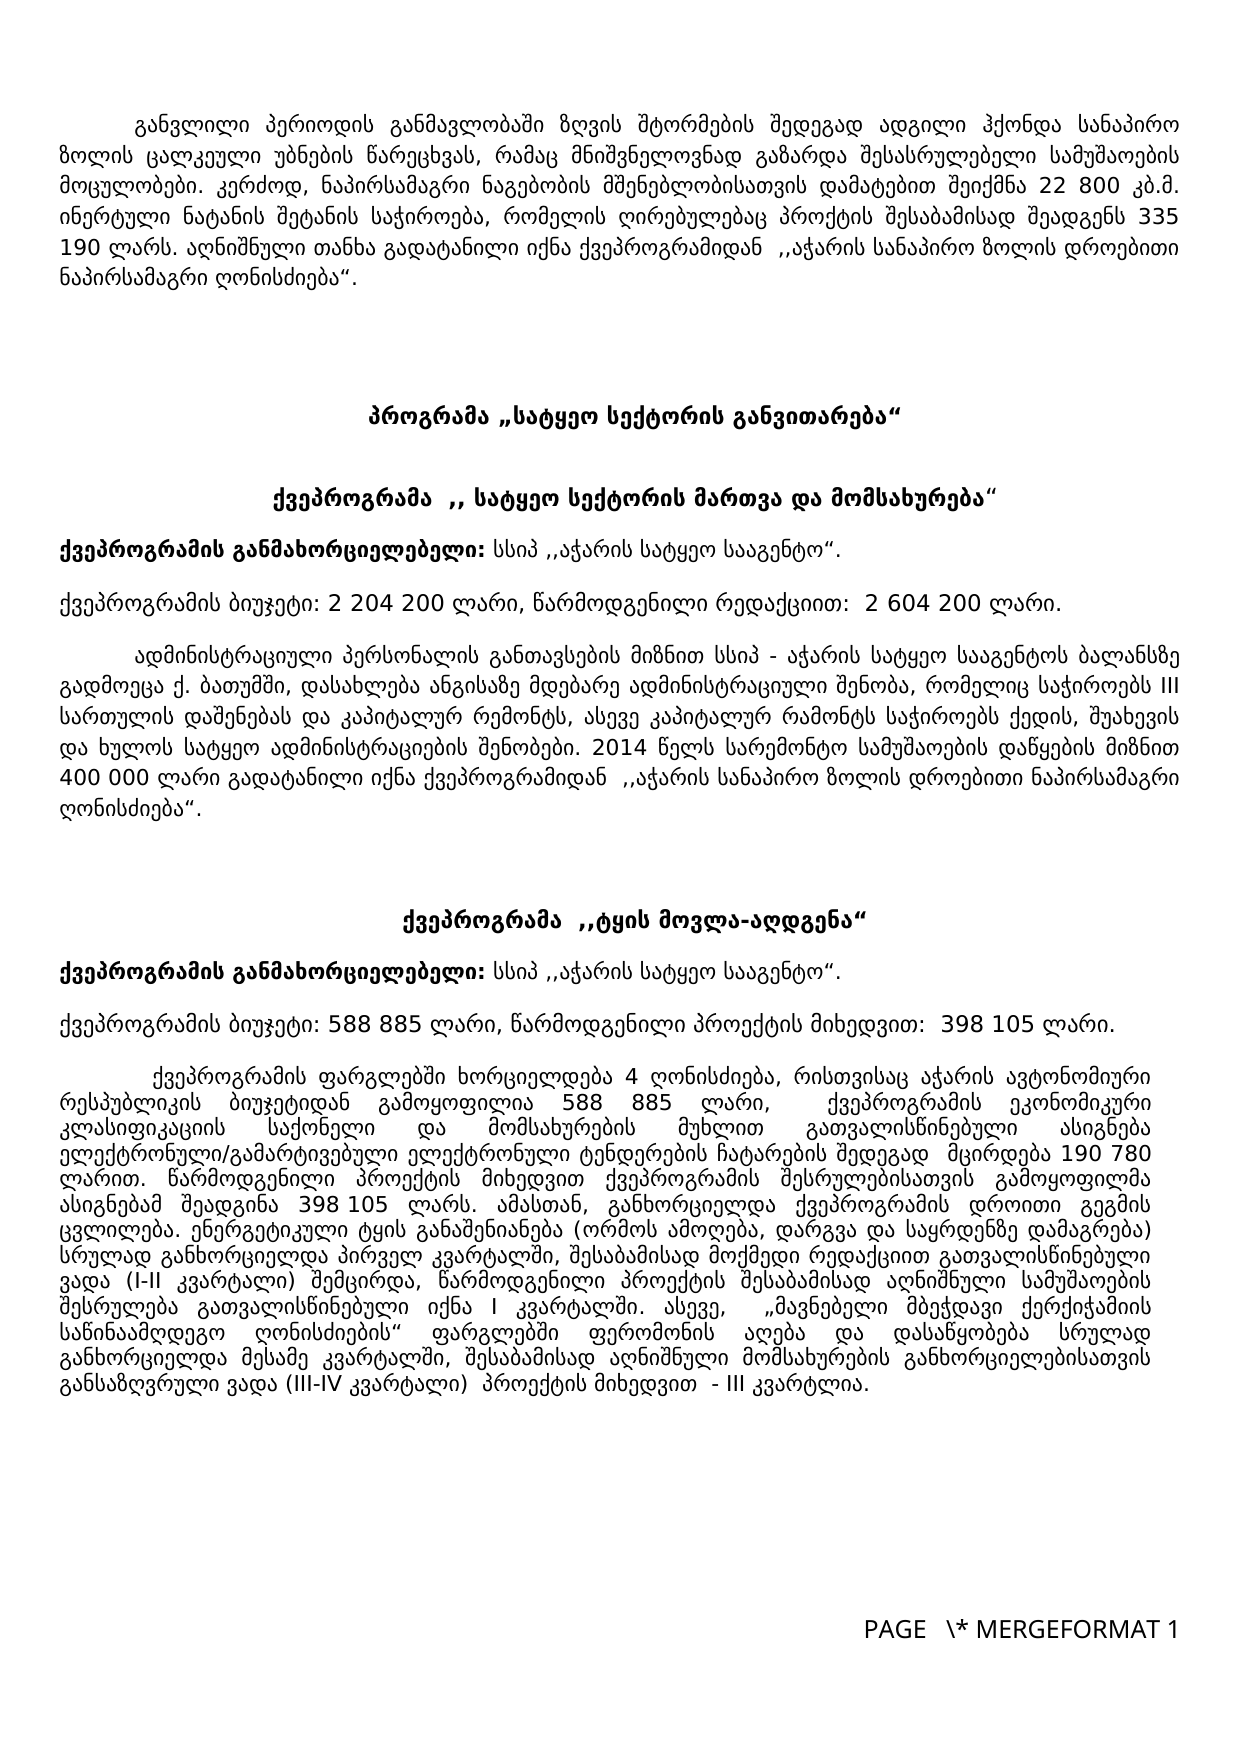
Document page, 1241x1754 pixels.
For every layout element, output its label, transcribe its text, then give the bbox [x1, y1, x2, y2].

text ადმინისტრაციული პერსონალის განთავსების მიზნით სსიპ - აჭარის სატყეო სააგენტოს ბალანსზე გადმოეცა ქ. ბათუმში, დასახლება ანგისაზე მდებარე ადმინისტრაციული შენობა, რომელიც საჭიროებს III სართულის დაშენებას და კაპიტალურ რემონტს, ასევე კაპიტალურ რამონტს საჭიროებს ქედის, შუახევის და ხულოს სატყეო ადმინისტრაციების შენობები. 2014 წელს სარემონტო სამუშაოების დაწყების მიზნით 400 000 ლარი გადატანილი იქნა ქვეპროგრამიდან ,,აჭარის სანაპირო ზოლის დროებითი ნაპირსამაგრი ღონისძიება“. [59, 643, 1181, 822]
text ქვეპროგრამა ,, სატყეო სექტორის მართვა და მომსახურება“ [59, 483, 1152, 512]
text ქვეპროგრამის ბიუჯეტი: 2 204 200 ლარი, წარმოდგენილი რედაქციით: 2 604 200 ლარი. [59, 590, 1152, 616]
text განვლილი პერიოდის განმავლობაში ზღვის შტორმების შედეგად ადგილი ჰქონდა სანაპირო ზოლის ცალკეული უბნების წარეცხვას, რამაც მნიშვნელოვნად გაზარდა შესასრულებელი სამუშაოების მოცულობები. კერძოდ, ნაპირსამაგრი ნაგებობის მშენებლობისათვის დამატებით შეიქმნა 22 800 კბ.მ. ინერტული ნატანის შეტანის საჭიროება, რომელის ღირებულებაც პროქტის შესაბამისად შეადგენს 335 190 ლარს. აღნიშნული თანხა გადატანილი იქნა ქვეპროგრამიდან ,,აჭარის სანაპირო ზოლის დროებითი ნაპირსამაგრი ღონისძიება“. [59, 112, 1181, 291]
text ქვეპროგრამის ფარგლებში ხორციელდება 4 ღონისძიება, რისთვისაც აჭარის ავტონომიური რესპუბლიკის ბიუჯეტიდან გამოყოფილია 588 885 ლარი, ქვეპროგრამის ეკონომიკური კლასიფიკაციის საქონელი და მომსახურების მუხლით გათვალისწინებული ასიგნება ელექტრონული/გამარტივებული ელექტრონული ტენდერების ჩატარების შედეგად მცირდება 190 780 ლარით. წარმოდგენილი პროექტის მიხედვით ქვეპროგრამის შესრულებისათვის გამოყოფილმა ასიგნებამ შეადგინა 398 105 ლარს. ამასთან, განხორციელდა ქვეპროგრამის დროითი გეგმის ცვლილება. ენერგეტიკული ტყის განაშენიანება (ორმოს ამოღება, დარგვა და საყრდენზე დამაგრება) სრულად განხორციელდა პირველ კვარტალში, შესაბამისად მოქმედი რედაქციით გათვალისწინებული ვადა (I-II კვარტალი) შემცირდა, წარმოდგენილი პროექტის შესაბამისად აღნიშნული სამუშაოების შესრულება გათვალისწინებული იქნა I კვარტალში. ასევე, „მავნებელი მბეჭდავი ქერქიჭამიის საწინაამღდეგო ღონისძიების“ ფარგლებში ფერომონის აღება და დასაწყობება სრულად განხორციელდა მესამე კვარტალში, შესაბამისად აღნიშნული მომსახურების განხორციელებისათვის განსაზღვრული ვადა (III-IV კვარტალი) პროექტის მიხედვით - III კვარტლია. [59, 1064, 1152, 1396]
text ქვეპროგრამის განმახორციელებელი: სსიპ ,,აჭარის სატყეო სააგენტო“. [59, 537, 1152, 563]
text ქვეპროგრამის განმახორციელებელი: სსიპ ,,აჭარის სატყეო სააგენტო“. [59, 959, 1152, 984]
text ქვეპროგრამის ბიუჯეტი: 588 885 ლარი, წარმოდგენილი პროექტის მიხედვით: 398 105 ლარი. [59, 1011, 1152, 1038]
text ქვეპროგრამა ,,ტყის მოვლა-აღდგენა“ [59, 907, 1152, 933]
text პროგრამა „სატყეო სექტორის განვითარება“ [59, 403, 1152, 429]
